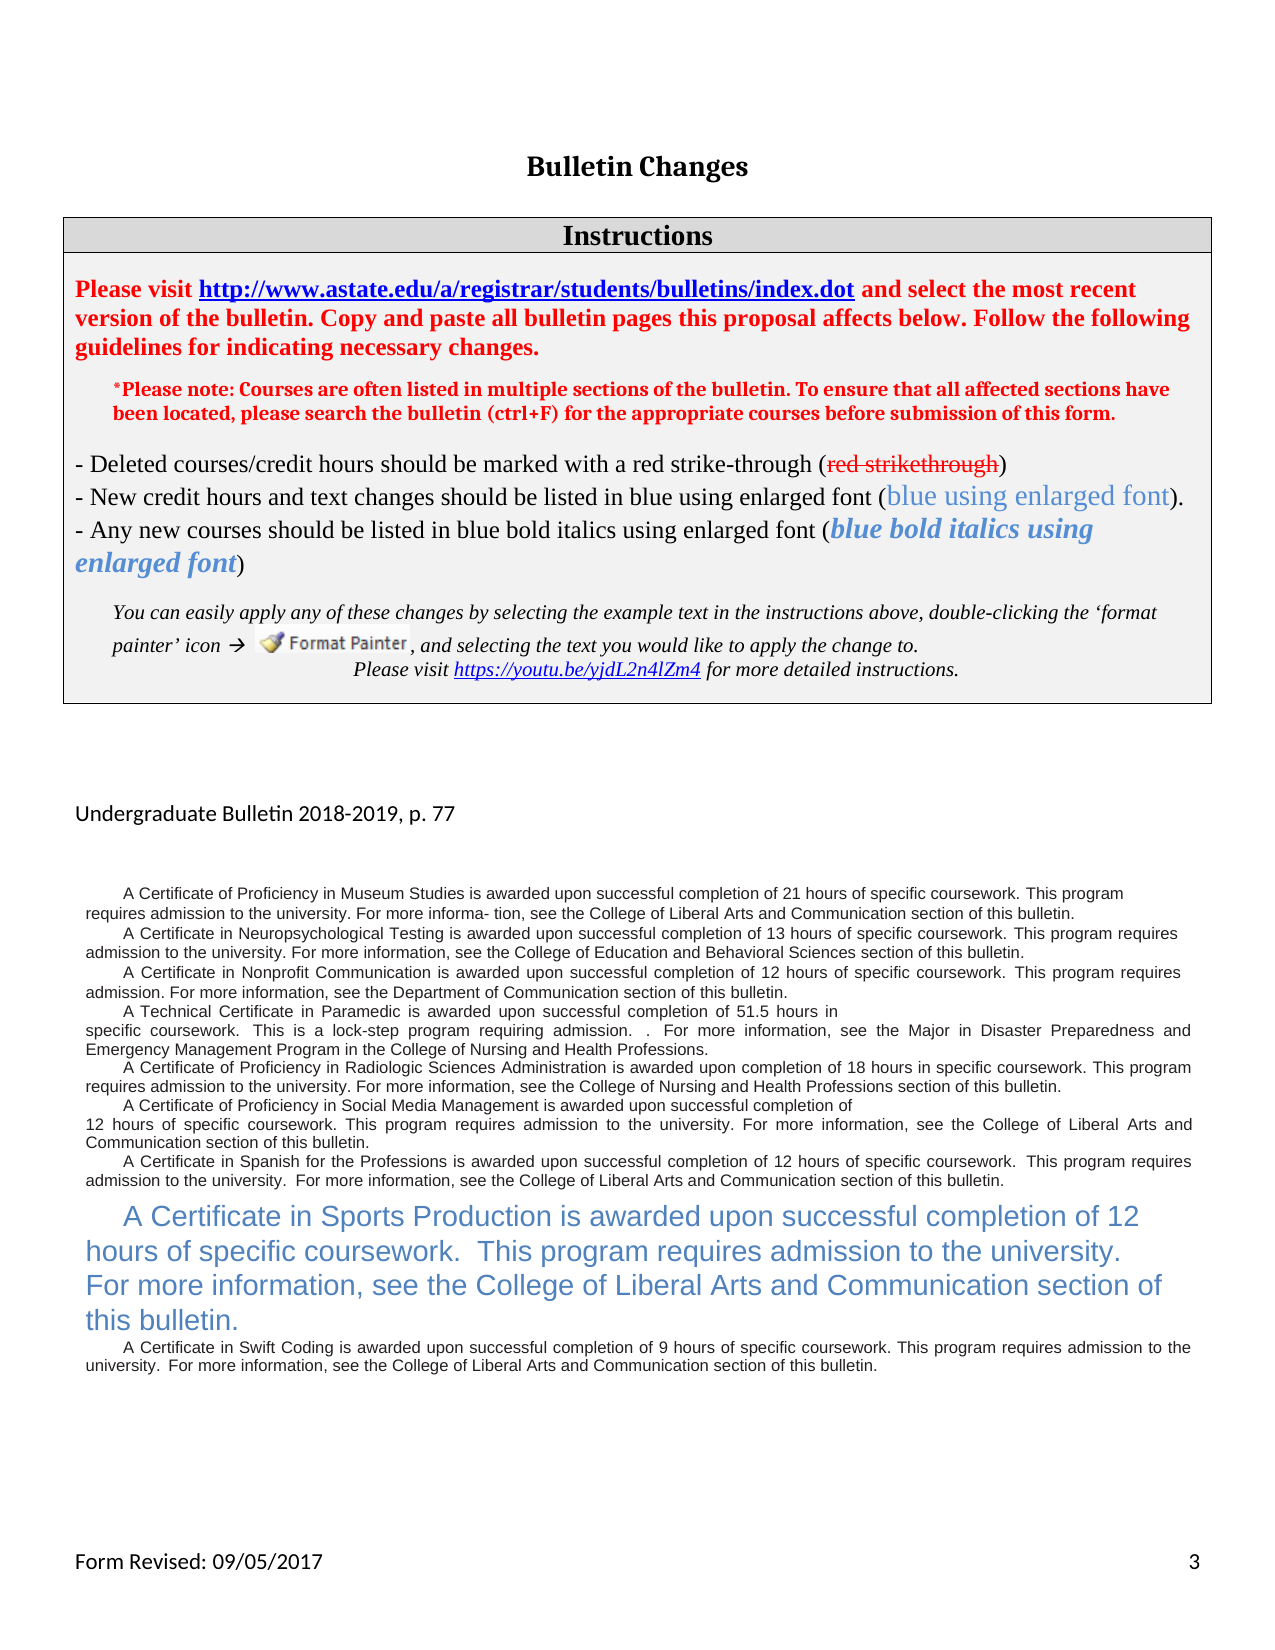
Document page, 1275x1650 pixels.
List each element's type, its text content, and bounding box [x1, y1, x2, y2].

table_header Instructions [64, 218, 1211, 252]
table_cell Please visit http://www.astate.edu/a/registrar/students/bulletins/index.dot and select the most recent version of the bulletin. Copy and paste all bulletin pages this proposal affects below. Follow the following guidelines for indicating necessary changes. *Please note: Courses are often listed in multiple sections of the bulletin. To ensure that all affected sections have been located, please search the bulletin (ctrl+F) for the appropriate courses before submission of this form. - Deleted courses/credit hours should be marked with a red strike-through (red strikethrough) - New credit hours and text changes should be listed in blue using enlarged font (blue using enlarged font). - Any new courses should be listed in blue bold italics using enlarged font (blue bold italics using enlarged font) You can easily apply any of these changes by selecting the example text in the instructions above, double-clicking the ‘format painter’ icon , and selecting the text you would like to apply the change to. Please visit https://youtu.be/yjdL2n4lZm4 for more detailed instructions. [64, 253, 1211, 702]
text Bulletin Changes [75, 150, 1200, 183]
picture [255, 624, 410, 653]
